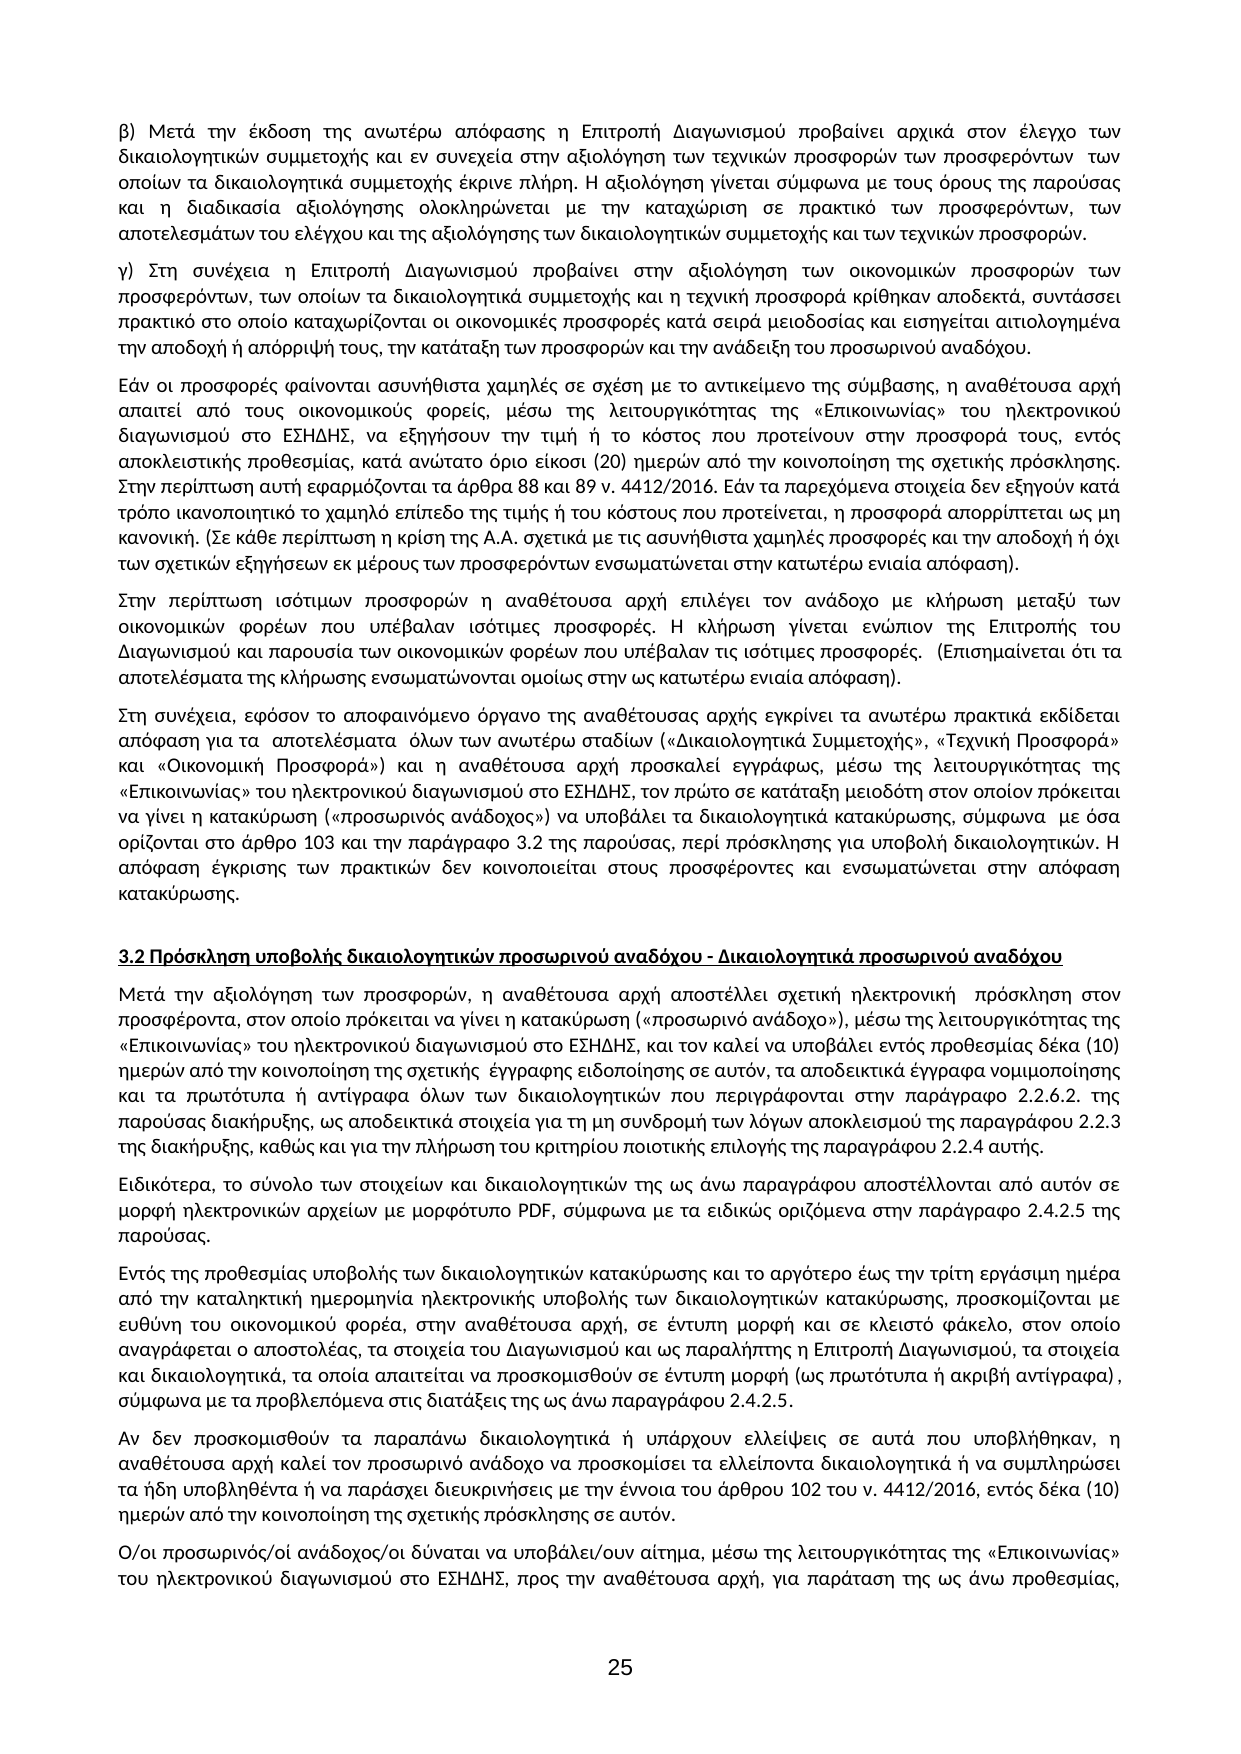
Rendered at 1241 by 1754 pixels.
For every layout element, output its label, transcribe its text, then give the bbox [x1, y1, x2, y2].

text Μετά την αξιολόγηση των προσφορών, η αναθέτουσα αρχή αποστέλλει σχετική ηλεκτρονική πρόσκληση στον προσφέροντα, στον οποίο πρόκειται να γίνει η κατακύρωση («προσωρινό ανάδοχο»), μέσω της λειτουργικότητας της «Επικοινωνίας» του ηλεκτρονικού διαγωνισμού στο ΕΣΗΔΗΣ, και τον καλεί να υποβάλει εντός προθεσμίας δέκα (10) ημερών από την κοινοποίηση της σχετικής έγγραφης ειδοποίησης σε αυτόν, τα αποδεικτικά έγγραφα νομιμοποίησης και τα πρωτότυπα ή αντίγραφα όλων των δικαιολογητικών που περιγράφονται στην παράγραφο 2.2.6.2. της παρούσας διακήρυξης, ως αποδεικτικά στοιχεία για τη μη συνδρομή των λόγων αποκλεισμού της παραγράφου 2.2.3 της διακήρυξης, καθώς και για την πλήρωση του κριτηρίου ποιοτικής επιλογής της παραγράφου 2.2.4 αυτής. [118, 981, 1122, 1159]
text β) Μετά την έκδοση της ανωτέρω απόφασης η Επιτροπή Διαγωνισμού προβαίνει αρχικά στον έλεγχο των δικαιολογητικών συμμετοχής και εν συνεχεία στην αξιολόγηση των τεχνικών προσφορών των προσφερόντων των οποίων τα δικαιολογητικά συμμετοχής έκρινε πλήρη. Η αξιολόγηση γίνεται σύμφωνα με τους όρους της παρούσας και η διαδικασία αξιολόγησης ολοκληρώνεται με την καταχώριση σε πρακτικό των προσφερόντων, των αποτελεσμάτων του ελέγχου και της αξιολόγησης των δικαιολογητικών συμμετοχής και των τεχνικών προσφορών. [118, 118, 1122, 245]
text Στη συνέχεια, εφόσον το αποφαινόμενο όργανο της αναθέτουσας αρχής εγκρίνει τα ανωτέρω πρακτικά εκδίδεται απόφαση για τα αποτελέσματα όλων των ανωτέρω σταδίων («Δικαιολογητικά Συμμετοχής», «Τεχνική Προσφορά» και «Οικονομική Προσφορά») και η αναθέτουσα αρχή προσκαλεί εγγράφως, μέσω της λειτουργικότητας της «Επικοινωνίας» του ηλεκτρονικού διαγωνισμού στο ΕΣΗΔΗΣ, τον πρώτο σε κατάταξη μειοδότη στον οποίον πρόκειται να γίνει η κατακύρωση («προσωρινός ανάδοχος») να υποβάλει τα δικαιολογητικά κατακύρωσης, σύμφωνα με όσα ορίζονται στο άρθρο 103 και την παράγραφο 3.2 της παρούσας, περί πρόσκλησης για υποβολή δικαιολογητικών. Η απόφαση έγκρισης των πρακτικών δεν κοινοποιείται στους προσφέροντες και ενσωματώνεται στην απόφαση κατακύρωσης. [118, 702, 1122, 905]
text Ειδικότερα, το σύνολο των στοιχείων και δικαιολογητικών της ως άνω παραγράφου αποστέλλονται από αυτόν σε μορφή ηλεκτρονικών αρχείων με μορφότυπο PDF, σύμφωνα με τα ειδικώς οριζόμενα στην παράγραφο 2.4.2.5 της παρούσας. [118, 1171, 1122, 1248]
text γ) Στη συνέχεια η Επιτροπή Διαγωνισμού προβαίνει στην αξιολόγηση των οικονομικών προσφορών των προσφερόντων, των οποίων τα δικαιολογητικά συμμετοχής και η τεχνική προσφορά κρίθηκαν αποδεκτά, συντάσσει πρακτικό στο οποίο καταχωρίζονται οι οικονομικές προσφορές κατά σειρά μειοδοσίας και εισηγείται αιτιολογημένα την αποδοχή ή απόρριψή τους, την κατάταξη των προσφορών και την ανάδειξη του προσωρινού αναδόχου. [118, 258, 1122, 359]
text Εντός της προθεσμίας υποβολής των δικαιολογητικών κατακύρωσης και το αργότερο έως την τρίτη εργάσιμη ημέρα από την καταληκτική ημερομηνία ηλεκτρονικής υποβολής των δικαιολογητικών κατακύρωσης, προσκομίζονται με ευθύνη του οικονομικού φορέα, στην αναθέτουσα αρχή, σε έντυπη μορφή και σε κλειστό φάκελο, στον οποίο αναγράφεται ο αποστολέας, τα στοιχεία του Διαγωνισμού και ως παραλήπτης η Επιτροπή Διαγωνισμού, τα στοιχεία και δικαιολογητικά, τα οποία απαιτείται να προσκομισθούν σε έντυπη μορφή (ως πρωτότυπα ή ακριβή αντίγραφα), σύμφωνα με τα προβλεπόμενα στις διατάξεις της ως άνω παραγράφου 2.4.2.5. [118, 1260, 1122, 1413]
subtitle 3.2 Πρόσκληση υποβολής δικαιολογητικών προσωρινού αναδόχου - Δικαιολογητικά προσωρινού αναδόχου [118, 943, 1122, 968]
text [118, 1539, 1122, 1590]
text Εάν οι προσφορές φαίνονται ασυνήθιστα χαμηλές σε σχέση με το αντικείμενο της σύμβασης, η αναθέτουσα αρχή απαιτεί από τους οικονομικούς φορείς, μέσω της λειτουργικότητας της «Επικοινωνίας» του ηλεκτρονικού διαγωνισμού στο ΕΣΗΔΗΣ, να εξηγήσουν την τιμή ή το κόστος που προτείνουν στην προσφορά τους, εντός αποκλειστικής προθεσμίας, κατά ανώτατο όριο είκοσι (20) ημερών από την κοινοποίηση της σχετικής πρόσκλησης. Στην περίπτωση αυτή εφαρμόζονται τα άρθρα 88 και 89 ν. 4412/2016. Εάν τα παρεχόμενα στοιχεία δεν εξηγούν κατά τρόπο ικανοποιητικό το χαμηλό επίπεδο της τιμής ή του κόστους που προτείνεται, η προσφορά απορρίπτεται ως μη κανονική. (Σε κάθε περίπτωση η κρίση της Α.Α. σχετικά με τις ασυνήθιστα χαμηλές προσφορές και την αποδοχή ή όχι των σχετικών εξηγήσεων εκ μέρους των προσφερόντων ενσωματώνεται στην κατωτέρω ενιαία απόφαση). [118, 372, 1122, 575]
text Στην περίπτωση ισότιμων προσφορών η αναθέτουσα αρχή επιλέγει τον ανάδοχο με κλήρωση μεταξύ των οικονομικών φορέων που υπέβαλαν ισότιμες προσφορές. Η κλήρωση γίνεται ενώπιον της Επιτροπής του Διαγωνισμού και παρουσία των οικονομικών φορέων που υπέβαλαν τις ισότιμες προσφορές. (Επισημαίνεται ότι τα αποτελέσματα της κλήρωσης ενσωματώνονται ομοίως στην ως κατωτέρω ενιαία απόφαση). [118, 588, 1122, 689]
text Αν δεν προσκομισθούν τα παραπάνω δικαιολογητικά ή υπάρχουν ελλείψεις σε αυτά που υπoβλήθηκαν, η αναθέτουσα αρχή καλεί τον προσωρινό ανάδοχο να προσκομίσει τα ελλείποντα δικαιολογητικά ή να συμπληρώσει τα ήδη υποβληθέντα ή να παράσχει διευκρινήσεις με την έννοια του άρθρου 102 του ν. 4412/2016, εντός δέκα (10) ημερών από την κοινοποίηση της σχετικής πρόσκλησης σε αυτόν. [118, 1425, 1122, 1527]
